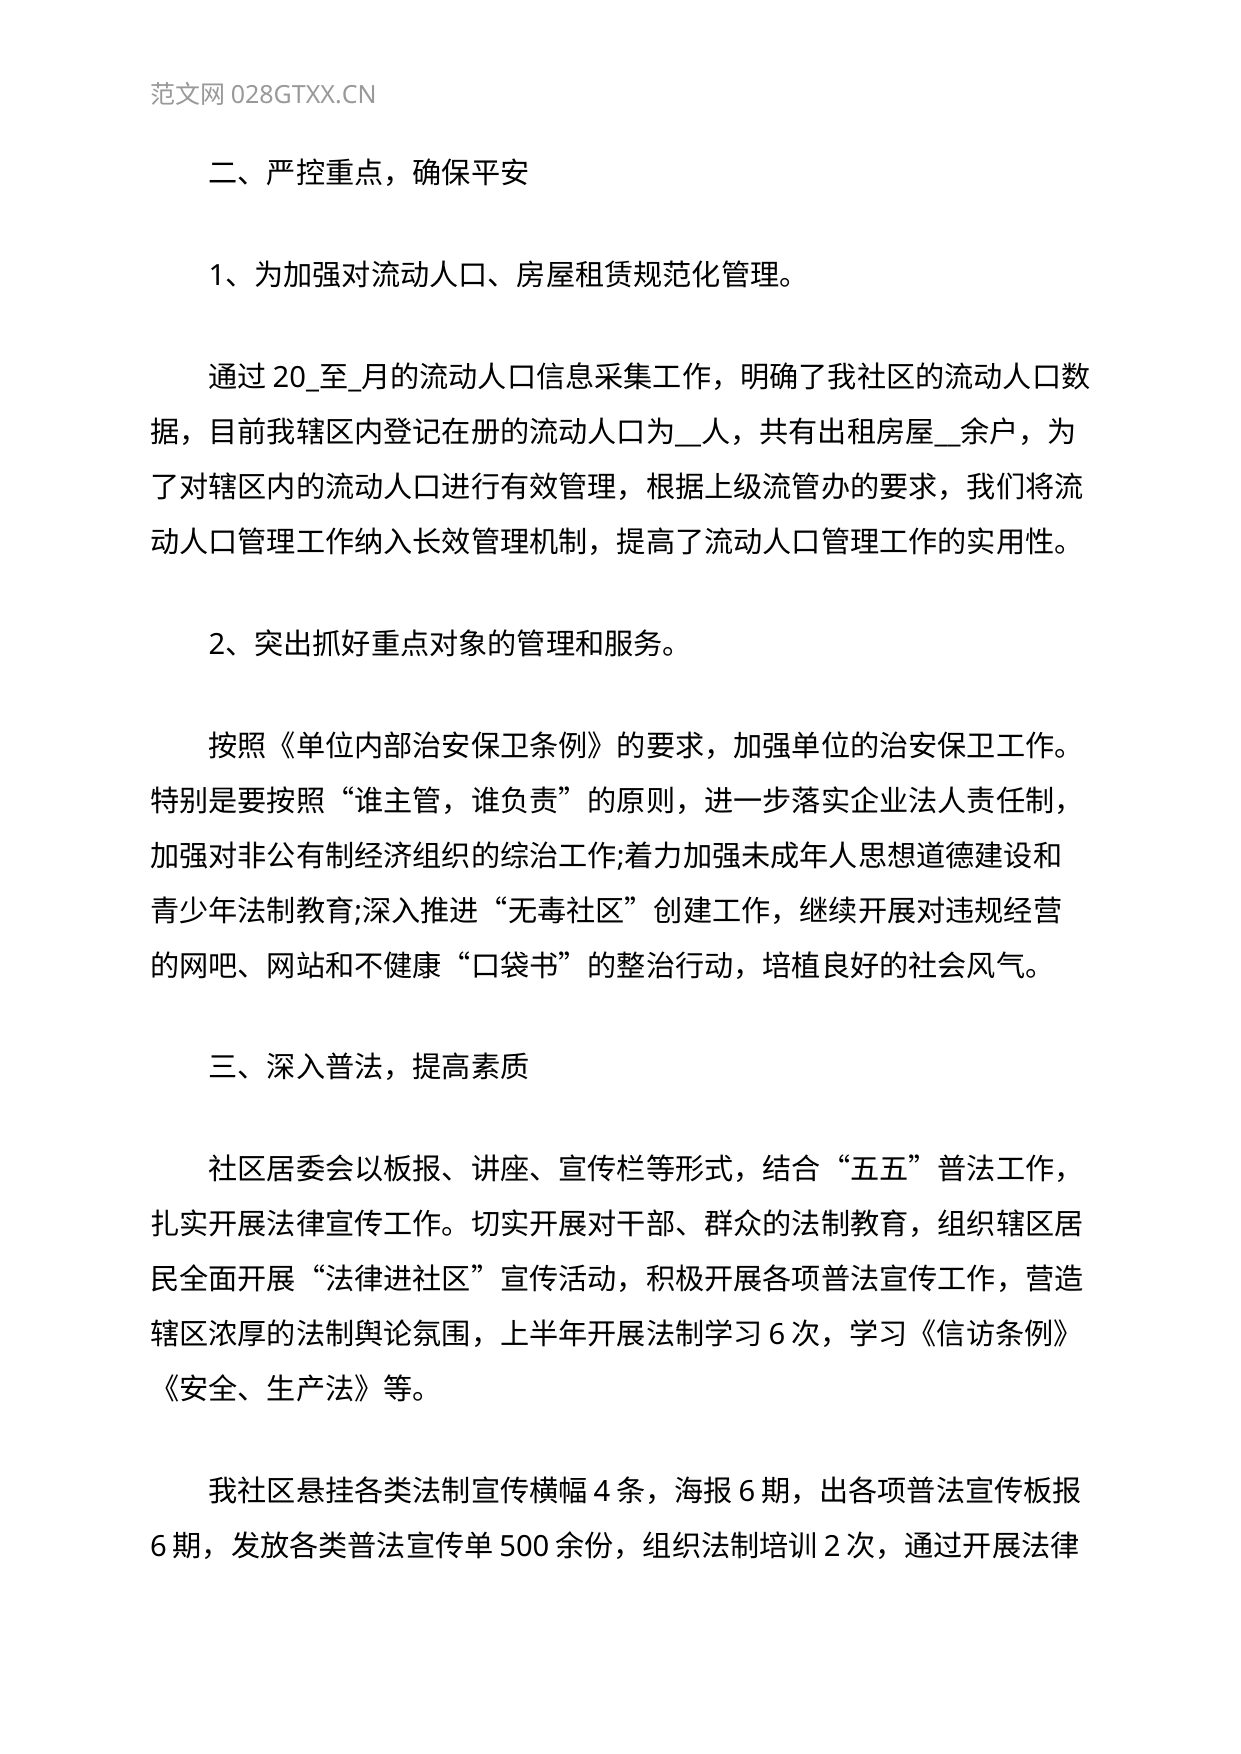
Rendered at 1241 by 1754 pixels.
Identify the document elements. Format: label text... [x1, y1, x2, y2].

text 社区居委会以板报、讲座、宣传栏等形式，结合“五五”普法工作，扎实开展法律宣传工作。切实开展对干部、群众的法制教育，组织辖区居民全面开展“法律进社区”宣传活动，积极开展各项普法宣传工作，营造辖区浓厚的法制舆论氛围，上半年开展法制学习6次，学习《信访条例》《安全、生产法》等。 [150, 1146, 1090, 1408]
text 2、突出抓好重点对象的管理和服务。 [150, 620, 1090, 663]
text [150, 1467, 1090, 1564]
text 二、严控重点，确保平安 [150, 150, 1090, 192]
text 1、为加强对流动人口、房屋租赁规范化管理。 [150, 252, 1090, 294]
text 三、深入普法，提高素质 [150, 1044, 1090, 1086]
text 通过20_至_月的流动人口信息采集工作，明确了我社区的流动人口数据，目前我辖区内登记在册的流动人口为__人，共有出租房屋__余户，为了对辖区内的流动人口进行有效管理，根据上级流管办的要求，我们将流动人口管理工作纳入长效管理机制，提高了流动人口管理工作的实用性。 [150, 354, 1090, 561]
text 按照《单位内部治安保卫条例》的要求，加强单位的治安保卫工作。特别是要按照“谁主管，谁负责”的原则，进一步落实企业法人责任制，加强对非公有制经济组织的综治工作;着力加强未成年人思想道德建设和青少年法制教育;深入推进“无毒社区”创建工作，继续开展对违规经营的网吧、网站和不健康“口袋书”的整治行动，培植良好的社会风气。 [150, 722, 1090, 984]
